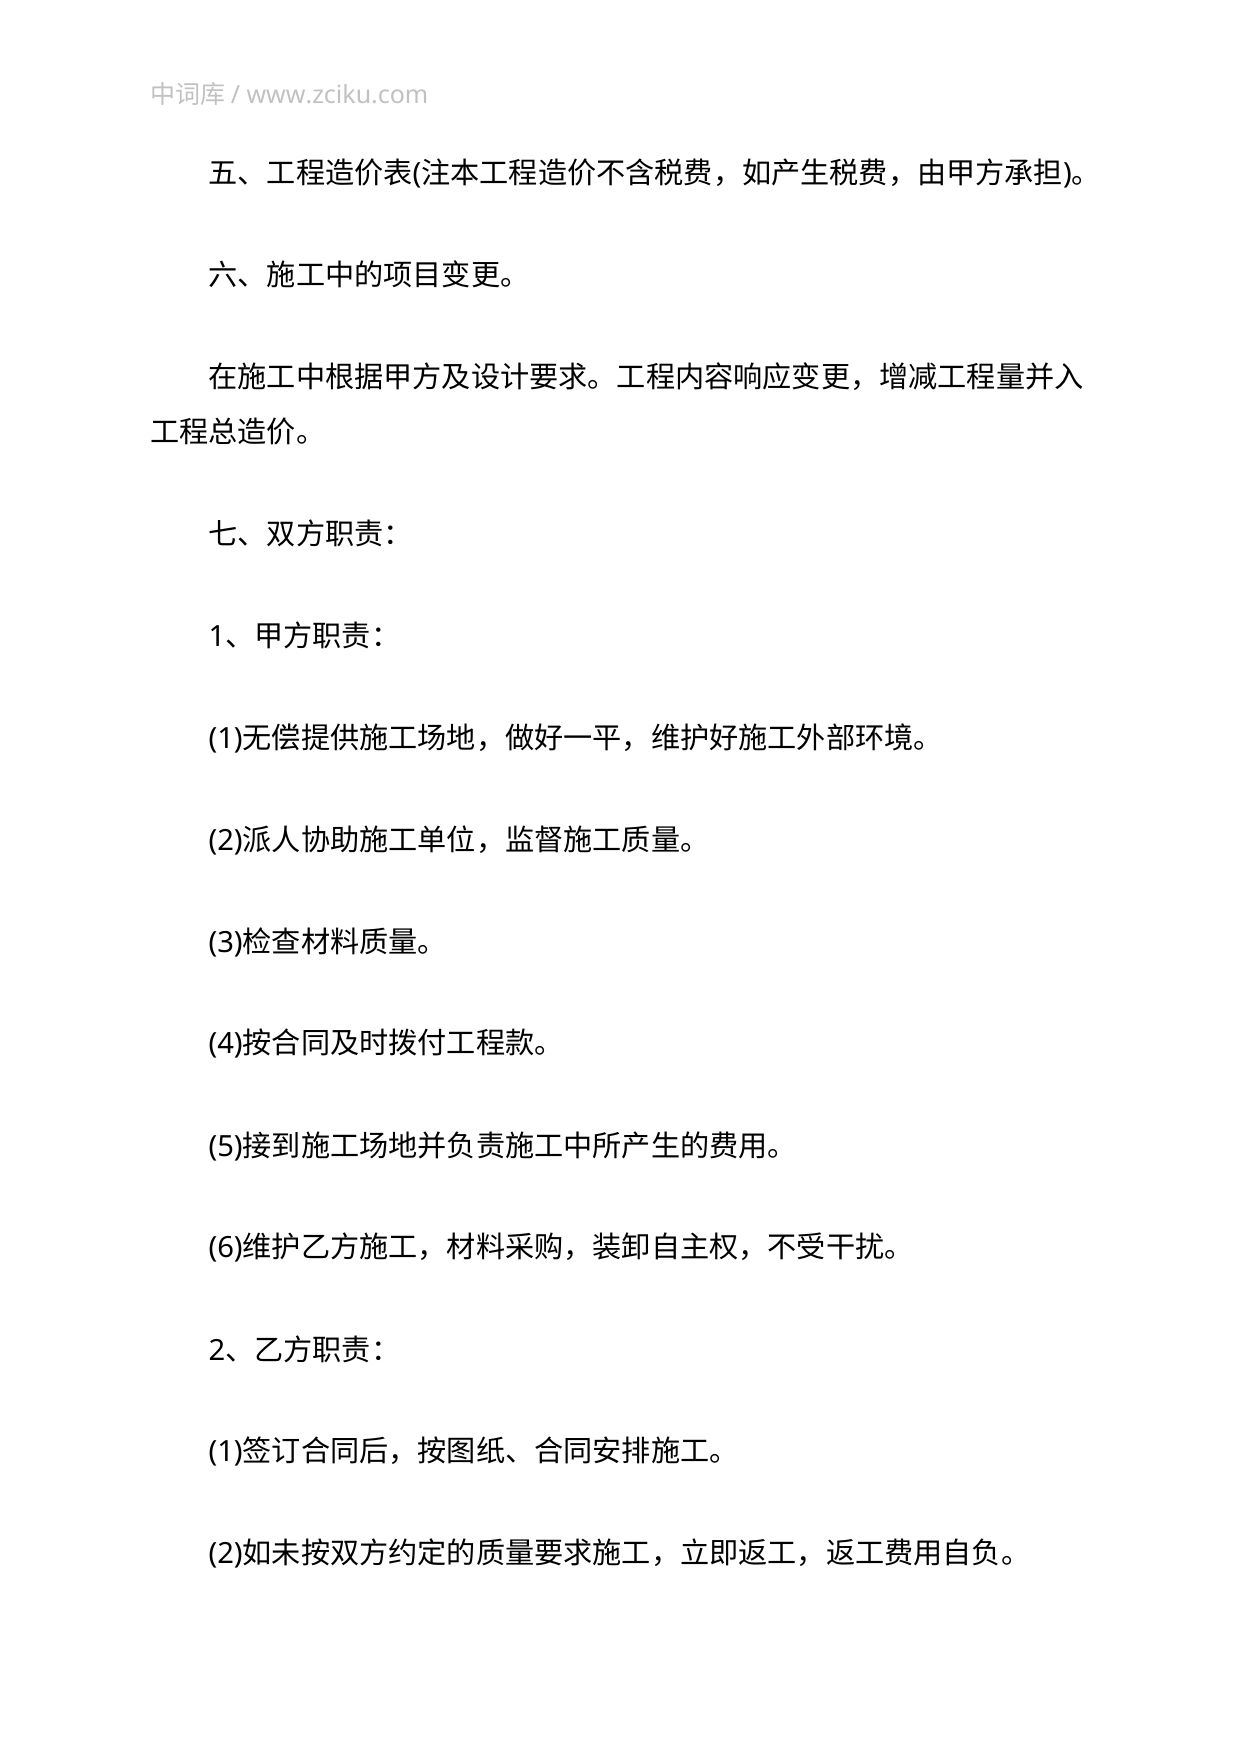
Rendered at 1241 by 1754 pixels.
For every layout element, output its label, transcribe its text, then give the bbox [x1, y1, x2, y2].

text (2)如未按双方约定的质量要求施工，立即返工，返工费用自负。 [150, 1530, 1090, 1572]
text 六、施工中的项目变更。 [150, 252, 1090, 294]
text (5)接到施工场地并负责施工中所产生的费用。 [150, 1122, 1090, 1164]
text (6)维护乙方施工，材料采购，装卸自主权，不受干扰。 [150, 1224, 1090, 1266]
text (1)签订合同后，按图纸、合同安排施工。 [150, 1428, 1090, 1470]
text 2、乙方职责： [150, 1326, 1090, 1368]
text 五、工程造价表(注本工程造价不含税费，如产生税费，由甲方承担)。 [150, 150, 1090, 192]
text 1、甲方职责： [150, 612, 1090, 654]
text (2)派人协助施工单位，监督施工质量。 [150, 816, 1090, 858]
text (4)按合同及时拨付工程款。 [150, 1020, 1090, 1062]
text 七、双方职责： [150, 510, 1090, 553]
text 在施工中根据甲方及设计要求。工程内容响应变更，增减工程量并入工程总造价。 [150, 354, 1090, 451]
text (3)检查材料质量。 [150, 918, 1090, 961]
text (1)无偿提供施工场地，做好一平，维护好施工外部环境。 [150, 714, 1090, 757]
